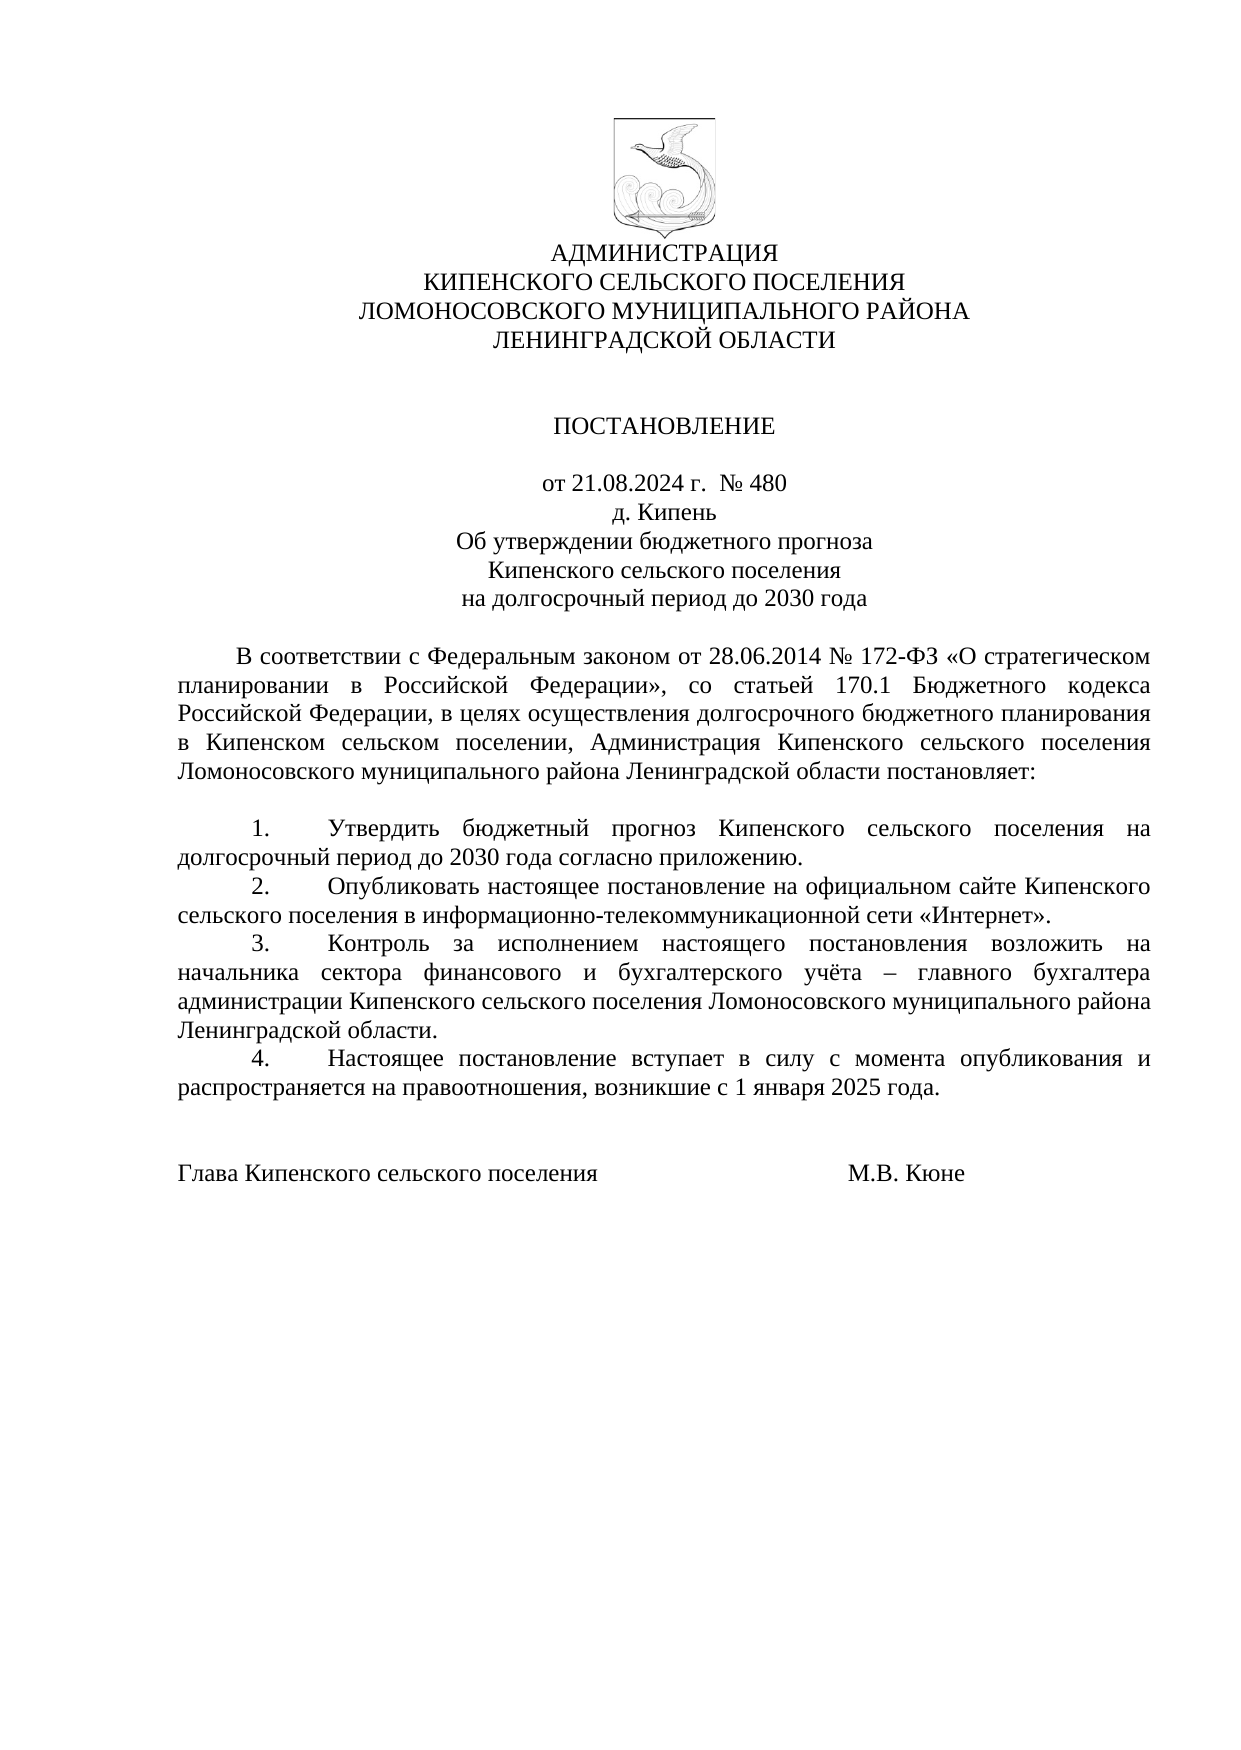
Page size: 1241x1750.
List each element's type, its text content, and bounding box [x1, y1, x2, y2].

text ЛОМОНОСОВСКОГО МУНИЦИПАЛЬНОГО РАЙОНА [177, 296, 1152, 325]
text КИПЕНСКОГО СЕЛЬСКОГО ПОСЕЛЕНИЯ [177, 267, 1152, 296]
title Об утверждении бюджетного прогноза [177, 526, 1152, 555]
text д. Кипень [177, 497, 1152, 526]
title на долгосрочный период до 2030 года [177, 583, 1152, 612]
text ЛЕНИНГРАДСКОЙ ОБЛАСТИ [177, 325, 1152, 353]
list Утвердить бюджетный прогноз Кипенского сельского поселения на долгосрочный период до 2030 года согласно приложению. [177, 813, 1152, 871]
text АДМИНИСТРАЦИЯ [177, 238, 1152, 267]
picture [613, 118, 716, 239]
list Настоящее постановление вступает в силу с момента опубликования и распространяется на правоотношения, возникшие с 1 января 2025 года. [177, 1043, 1152, 1101]
text ПОСТАНОВЛЕНИЕ [177, 411, 1152, 440]
text Глава Кипенского сельского поселения М.В. Кюне [177, 1158, 1152, 1187]
list Опубликовать настоящее постановление на официальном сайте Кипенского сельского поселения в информационно-телекоммуникационной сети «Интернет». [177, 871, 1152, 928]
text В соответствии с Федеральным законом от 28.06.2014 № 172-ФЗ «О стратегическом планировании в Российской Федерации», со статьей 170.1 Бюджетного кодекса Российской Федерации, в целях осуществления долгосрочного бюджетного планирования в Кипенском сельском поселении, Администрация Кипенского сельского поселения Ломоносовского муниципального района Ленинградской области постановляет: [177, 641, 1152, 785]
text от 21.08.2024 г. № 480 [177, 468, 1152, 497]
list Контроль за исполнением настоящего постановления возложить на начальника сектора финансового и бухгалтерского учёта – главного бухгалтера администрации Кипенского сельского поселения Ломоносовского муниципального района Ленинградской области. [177, 928, 1152, 1043]
title Кипенского сельского поселения [177, 555, 1152, 583]
